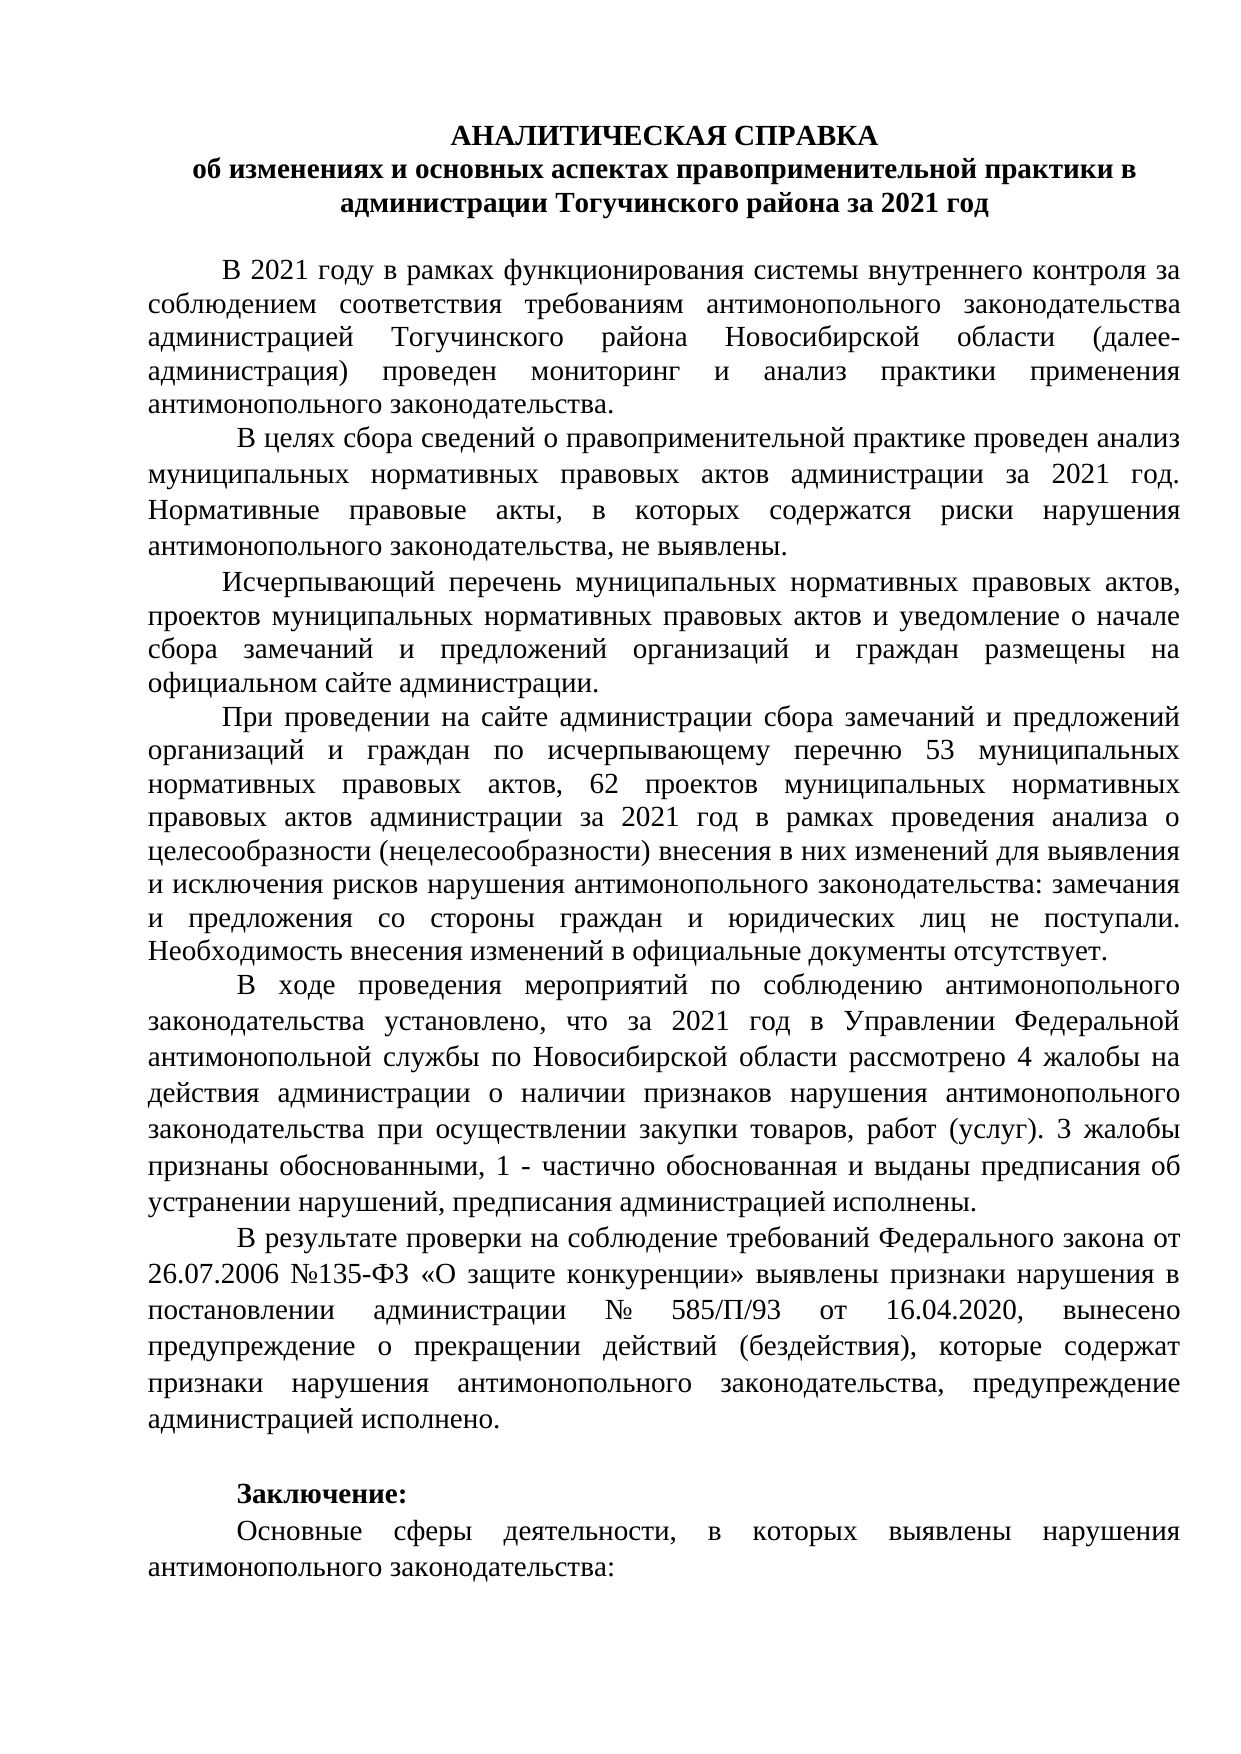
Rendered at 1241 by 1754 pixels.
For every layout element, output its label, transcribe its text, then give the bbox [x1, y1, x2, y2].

text В 2021 году в рамках функционирования системы внутреннего контроля за соблюдением соответствия требованиям антимонопольного законодательства администрацией Тогучинского района Новосибирской области (далее-администрация) проведен мониторинг и анализ практики применения антимонопольного законодательства. [148, 252, 1181, 420]
text В целях сбора сведений о правоприменительной практике проведен анализ муниципальных нормативных правовых актов администрации за 2021 год. Нормативные правовые акты, в которых содержатся риски нарушения антимонопольного законодательства, не выявлены. [148, 420, 1181, 562]
text Основные сферы деятельности, в которых выявлены нарушения антимонопольного законодательства: [148, 1513, 1181, 1582]
text В результате проверки на соблюдение требований Федерального закона от 26.07.2006 №135-ФЗ «О защите конкуренции» выявлены признаки нарушения в постановлении администрации № 585/П/93 от 16.04.2020, вынесено предупреждение о прекращении действий (бездействия), которые содержат признаки нарушения антимонопольного законодательства, предупреждение администрацией исполнено. [148, 1220, 1181, 1434]
text Заключение: [148, 1477, 1181, 1510]
text При проведении на сайте администрации сбора замечаний и предложений организаций и граждан по исчерпывающему перечню 53 муниципальных нормативных правовых актов, 62 проектов муниципальных нормативных правовых актов администрации за 2021 год в рамках проведения анализа о целесообразности (нецелесообразности) внесения в них изменений для выявления и исключения рисков нарушения антимонопольного законодательства: замечания и предложения со стороны граждан и юридических лиц не поступали. Необходимость внесения изменений в официальные документы отсутствует. [148, 699, 1181, 967]
text Исчерпывающий перечень муниципальных нормативных правовых актов, проектов муниципальных нормативных правовых актов и уведомление о начале сбора замечаний и предложений организаций и граждан размещены на официальном сайте администрации. [148, 564, 1181, 699]
text об изменениях и основных аспектах правоприменительной практики в администрации Тогучинского района за 2021 год [148, 152, 1181, 219]
text В ходе проведения мероприятий по соблюдению антимонопольного законодательства установлено, что за 2021 год в Управлении Федеральной антимонопольной службы по Новосибирской области рассмотрено 4 жалобы на действия администрации о наличии признаков нарушения антимонопольного законодательства при осуществлении закупки товаров, работ (услуг). 3 жалобы признаны обоснованными, 1 - частично обоснованная и выданы предписания об устранении нарушений, предписания администрацией исполнены. [148, 967, 1181, 1217]
text АНАЛИТИЧЕСКАЯ СПРАВКА [148, 118, 1181, 152]
